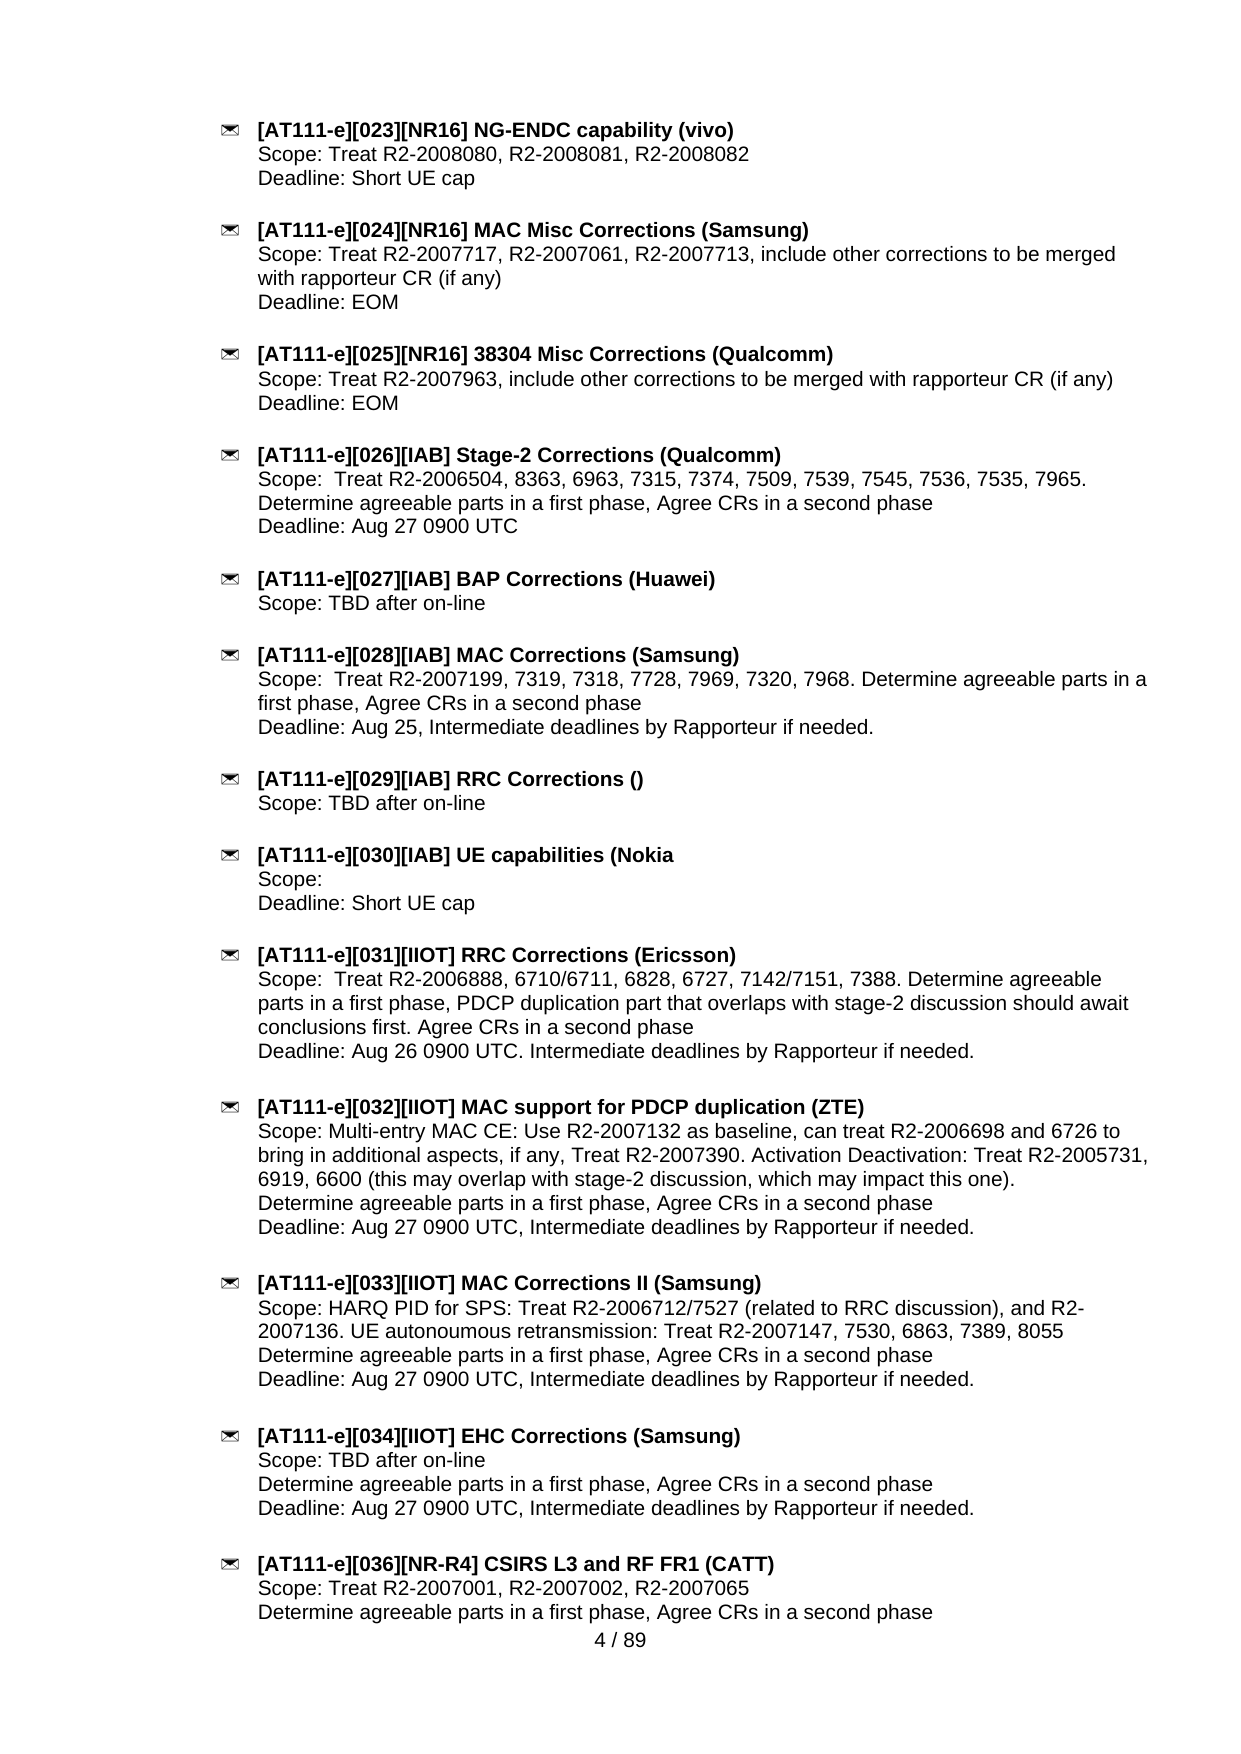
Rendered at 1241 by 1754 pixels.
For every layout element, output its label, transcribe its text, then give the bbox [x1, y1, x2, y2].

text [AT111-e][029][IAB] RRC Corrections () [220, 767, 1152, 791]
text Scope: [220, 867, 1152, 891]
text Scope: Treat R2-2007199, 7319, 7318, 7728, 7969, 7320, 7968. Determine agreeable parts in a first phase, Agree CRs in a second phase [220, 667, 1152, 714]
text Determine agreeable parts in a first phase, Agree CRs in a second phase [220, 1343, 1152, 1367]
text Deadline: Aug 27 0900 UTC [220, 514, 1152, 538]
text [AT111-e][026][IAB] Stage-2 Corrections (Qualcomm) [220, 442, 1152, 466]
text Deadline: Aug 26 0900 UTC. Intermediate deadlines by Rapporteur if needed. [220, 1039, 1152, 1063]
text Scope: TBD after on-line [220, 791, 1152, 815]
text Scope: Treat R2-2007963, include other corrections to be merged with rapporteur CR (if any) [220, 366, 1152, 390]
text Scope: HARQ PID for SPS: Treat R2-2006712/7527 (related to RRC discussion), and R2-2007136. UE autonoumous retransmission: Treat R2-2007147, 7530, 6863, 7389, 8055 [220, 1295, 1152, 1343]
text [AT111-e][030][IAB] UE capabilities (Nokia [220, 843, 1152, 867]
text Deadline: EOM [220, 290, 1152, 314]
text Scope: Treat R2-2007717, R2-2007061, R2-2007713, include other corrections to be merged with rapporteur CR (if any) [220, 242, 1152, 290]
text Scope: Multi-entry MAC CE: Use R2-2007132 as baseline, can treat R2-2006698 and 6726 to bring in additional aspects, if any, Treat R2-2007390. Activation Deactivation: Treat R2-2005731, 6919, 6600 (this may overlap with stage-2 discussion, which may impact this one). [220, 1119, 1152, 1191]
text [AT111-e][033][IIOT] MAC Corrections II (Samsung) [220, 1271, 1152, 1295]
text Scope: Treat R2-2008080, R2-2008081, R2-2008082 [220, 142, 1152, 166]
text [AT111-e][027][IAB] BAP Corrections (Huawei) [220, 566, 1152, 591]
text Scope: Treat R2-2006504, 8363, 6963, 7315, 7374, 7509, 7539, 7545, 7536, 7535, 7965. Determine agreeable parts in a first phase, Agree CRs in a second phase [220, 466, 1152, 514]
text Scope: TBD after on-line [220, 1447, 1152, 1471]
text [AT111-e][036][NR-R4] CSIRS L3 and RF FR1 (CATT) [220, 1552, 1152, 1576]
text Determine agreeable parts in a first phase, Agree CRs in a second phase [220, 1191, 1152, 1215]
text Determine agreeable parts in a first phase, Agree CRs in a second phase [220, 1471, 1152, 1495]
text [AT111-e][034][IIOT] EHC Corrections (Samsung) [220, 1423, 1152, 1447]
text Deadline: EOM [220, 390, 1152, 414]
text [AT111-e][028][IAB] MAC Corrections (Samsung) [220, 643, 1152, 667]
text Scope: TBD after on-line [220, 591, 1152, 614]
text Deadline: Aug 27 0900 UTC, Intermediate deadlines by Rapporteur if needed. [220, 1367, 1152, 1391]
text [AT111-e][025][NR16] 38304 Misc Corrections (Qualcomm) [220, 342, 1152, 366]
text [AT111-e][032][IIOT] MAC support for PDCP duplication (ZTE) [220, 1095, 1152, 1119]
text Deadline: Aug 27 0900 UTC, Intermediate deadlines by Rapporteur if needed. [220, 1215, 1152, 1239]
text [220, 1600, 1152, 1624]
text Scope: Treat R2-2007001, R2-2007002, R2-2007065 [220, 1576, 1152, 1600]
text [AT111-e][023][NR16] NG-ENDC capability (vivo) [220, 118, 1152, 142]
text [AT111-e][024][NR16] MAC Misc Corrections (Samsung) [220, 218, 1152, 242]
text Deadline: Aug 27 0900 UTC, Intermediate deadlines by Rapporteur if needed. [220, 1495, 1152, 1519]
text Deadline: Short UE cap [220, 891, 1152, 915]
text Scope: Treat R2-2006888, 6710/6711, 6828, 6727, 7142/7151, 7388. Determine agreeable parts in a first phase, PDCP duplication part that overlaps with stage-2 discussion should await conclusions first. Agree CRs in a second phase [220, 967, 1152, 1039]
text [AT111-e][031][IIOT] RRC Corrections (Ericsson) [220, 943, 1152, 967]
text Deadline: Short UE cap [220, 166, 1152, 190]
text Deadline: Aug 25, Intermediate deadlines by Rapporteur if needed. [220, 714, 1152, 738]
